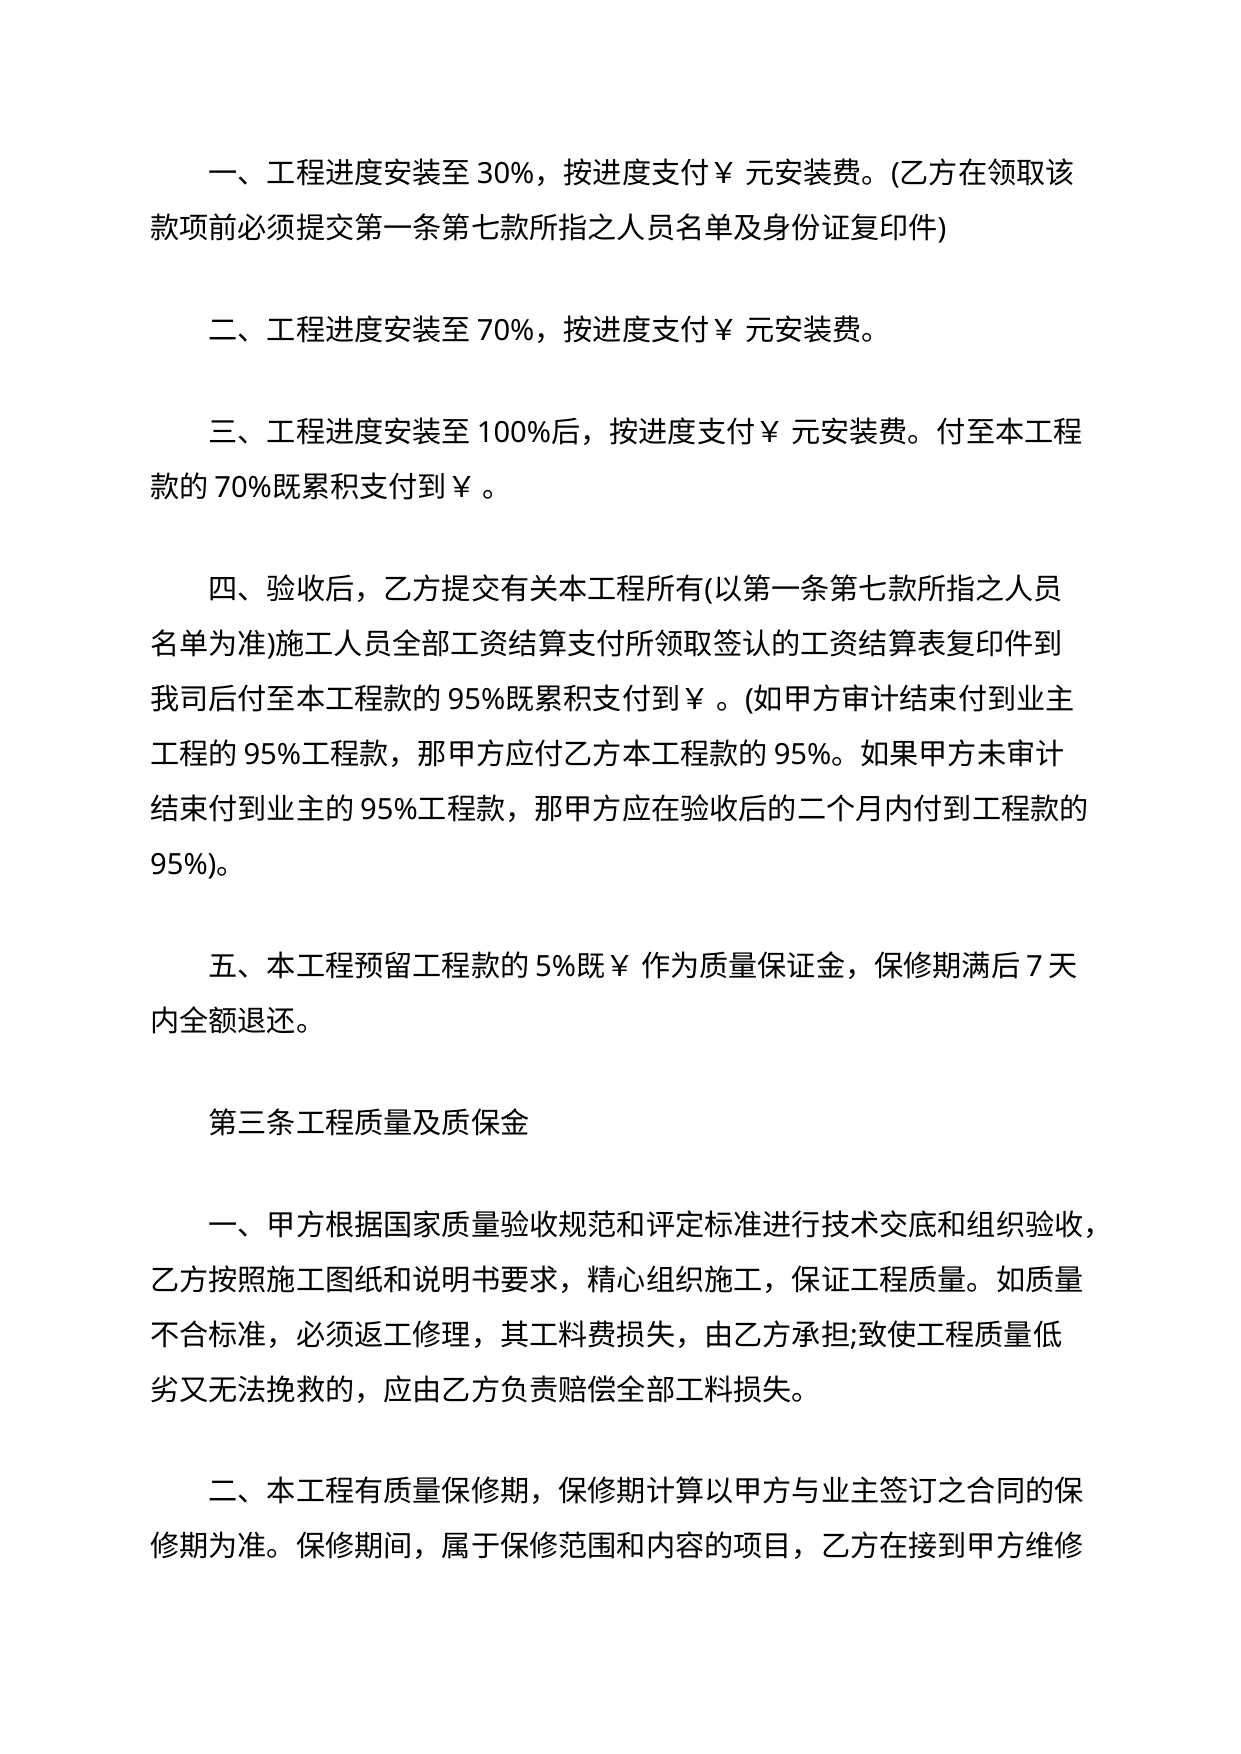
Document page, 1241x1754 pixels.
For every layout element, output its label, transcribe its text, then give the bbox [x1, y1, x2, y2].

text 三、工程进度安装至100%后，按进度支付￥ 元安装费。付至本工程款的70%既累积支付到￥ 。 [150, 409, 1090, 506]
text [150, 1468, 1090, 1565]
text 一、甲方根据国家质量验收规范和评定标准进行技术交底和组织验收，乙方按照施工图纸和说明书要求，精心组织施工，保证工程质量。如质量不合标准，必须返工修理，其工料费损失，由乙方承担;致使工程质量低劣又无法挽救的，应由乙方负责赔偿全部工料损失。 [150, 1201, 1090, 1408]
text 第三条工程质量及质保金 [150, 1100, 1090, 1142]
text 五、本工程预留工程款的5%既￥ 作为质量保证金，保修期满后7天内全额退还。 [150, 943, 1090, 1040]
text 二、工程进度安装至70%，按进度支付￥ 元安装费。 [150, 307, 1090, 349]
text 一、工程进度安装至30%，按进度支付￥ 元安装费。(乙方在领取该款项前必须提交第一条第七款所指之人员名单及身份证复印件) [150, 150, 1090, 247]
text 四、验收后，乙方提交有关本工程所有(以第一条第七款所指之人员名单为准)施工人员全部工资结算支付所领取签认的工资结算表复印件到我司后付至本工程款的95%既累积支付到￥ 。(如甲方审计结束付到业主工程的95%工程款，那甲方应付乙方本工程款的95%。如果甲方未审计结束付到业主的95%工程款，那甲方应在验收后的二个月内付到工程款的95%)。 [150, 566, 1090, 883]
